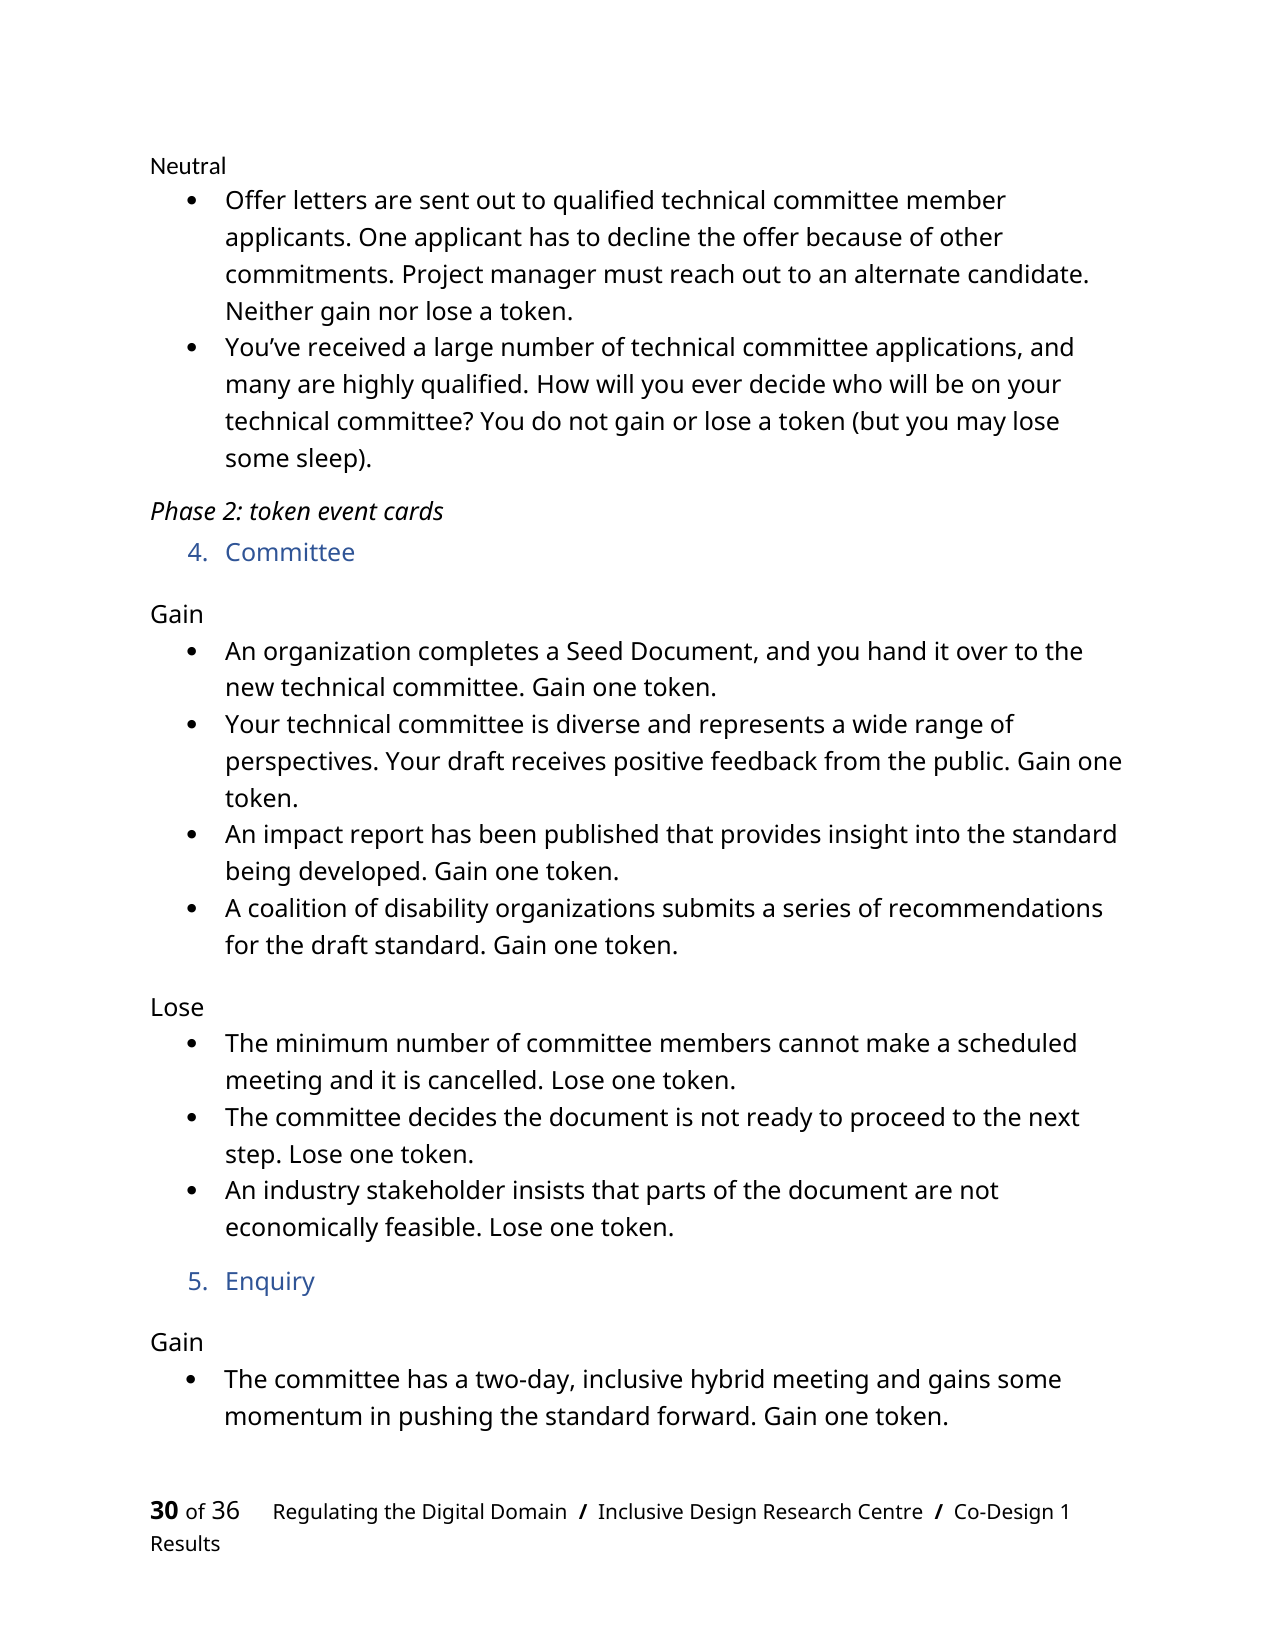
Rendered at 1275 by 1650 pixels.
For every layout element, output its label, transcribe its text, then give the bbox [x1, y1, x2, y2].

list Offer letters are sent out to qualified technical committee member applicants. One applicant has to decline the offer because of other commitments. Project manager must reach out to an alternate candidate. Neither gain nor lose a token. [187, 183, 1125, 327]
list An organization completes a Seed Document, and you hand it over to the new technical committee. Gain one token. [187, 633, 1125, 704]
list The minimum number of committee members cannot make a scheduled meeting and it is cancelled. Lose one token. [187, 1026, 1125, 1097]
text Gain [150, 1325, 1125, 1359]
subtitle Phase 2: token event cards [150, 494, 1125, 528]
text Gain [150, 596, 1125, 631]
subtitle Enquiry [187, 1263, 1125, 1297]
list The committee has a two-day, inclusive hybrid meeting and gains some momentum in pushing the standard forward. Gain one token. [186, 1362, 1125, 1433]
text Neutral [150, 150, 1125, 181]
subtitle Committee [187, 535, 1125, 569]
list A coalition of disability organizations submits a series of recommendations for the draft standard. Gain one token. [187, 891, 1125, 961]
list You’ve received a large number of technical committee applications, and many are highly qualified. How will you ever decide who will be on your technical committee? You do not gain or lose a token (but you may lose some sleep). [187, 330, 1125, 474]
text Lose [150, 989, 1125, 1023]
list An impact report has been published that provides insight into the standard being developed. Gain one token. [187, 817, 1125, 888]
list An industry stakeholder insists that parts of the document are not economically feasible. Lose one token. [187, 1173, 1125, 1244]
list The committee decides the document is not ready to proceed to the next step. Lose one token. [187, 1099, 1125, 1170]
list Your technical committee is diverse and represents a wide range of perspectives. Your draft receives positive feedback from the public. Gain one token. [187, 707, 1125, 814]
